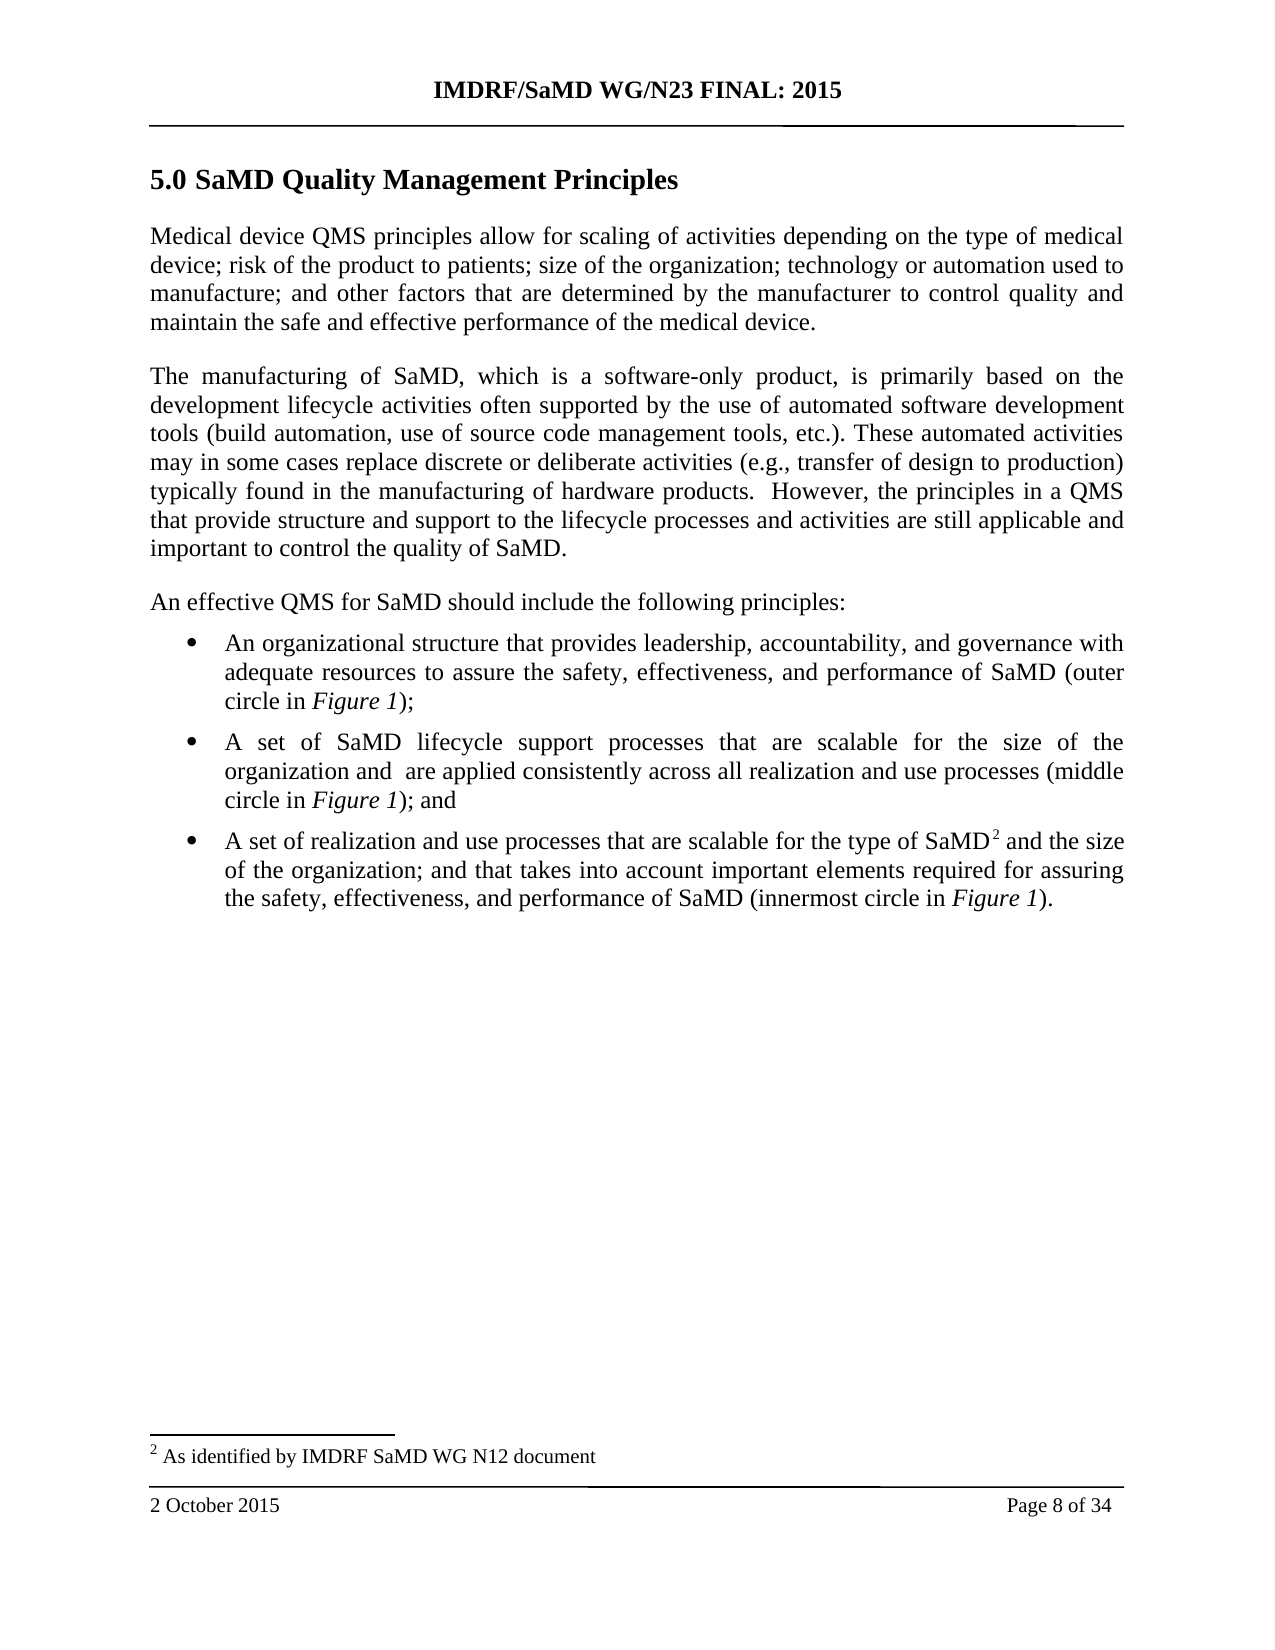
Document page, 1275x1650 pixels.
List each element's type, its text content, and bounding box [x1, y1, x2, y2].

text Medical device QMS principles allow for scaling of activities depending on the type of medical device; risk of the product to patients; size of the organization; technology or automation used to manufacture; and other factors that are determined by the manufacturer to control quality and maintain the safe and effective performance of the medical device. [150, 221, 1125, 336]
list A set of realization and use processes that are scalable for the type of SaMD and the size of the organization; and that takes into account important elements required for assuring the safety, effectiveness, and performance of SaMD (innermost circle in Figure 1). [187, 826, 1125, 912]
list An organizational structure that provides leadership, accountability, and governance with adequate resources to assure the safety, effectiveness, and performance of SaMD (outer circle in Figure 1); [187, 628, 1125, 715]
text The manufacturing of SaMD, which is a software-only product, is primarily based on the development lifecycle activities often supported by the use of automated software development tools (build automation, use of source code management tools, etc.). These automated activities may in some cases replace discrete or deliberate activities (e.g., transfer of design to production) typically found in the manufacturing of hardware products. However, the principles in a QMS that provide structure and support to the lifecycle processes and activities are still applicable and important to control the quality of SaMD. [150, 361, 1125, 562]
subtitle SaMD Quality Management Principles [150, 162, 1125, 196]
list A set of SaMD lifecycle support processes that are scalable for the size of the organization and are applied consistently across all realization and use processes (middle circle in Figure 1); and [187, 727, 1125, 813]
text An effective QMS for SaMD should include the following principles: [150, 587, 1125, 616]
